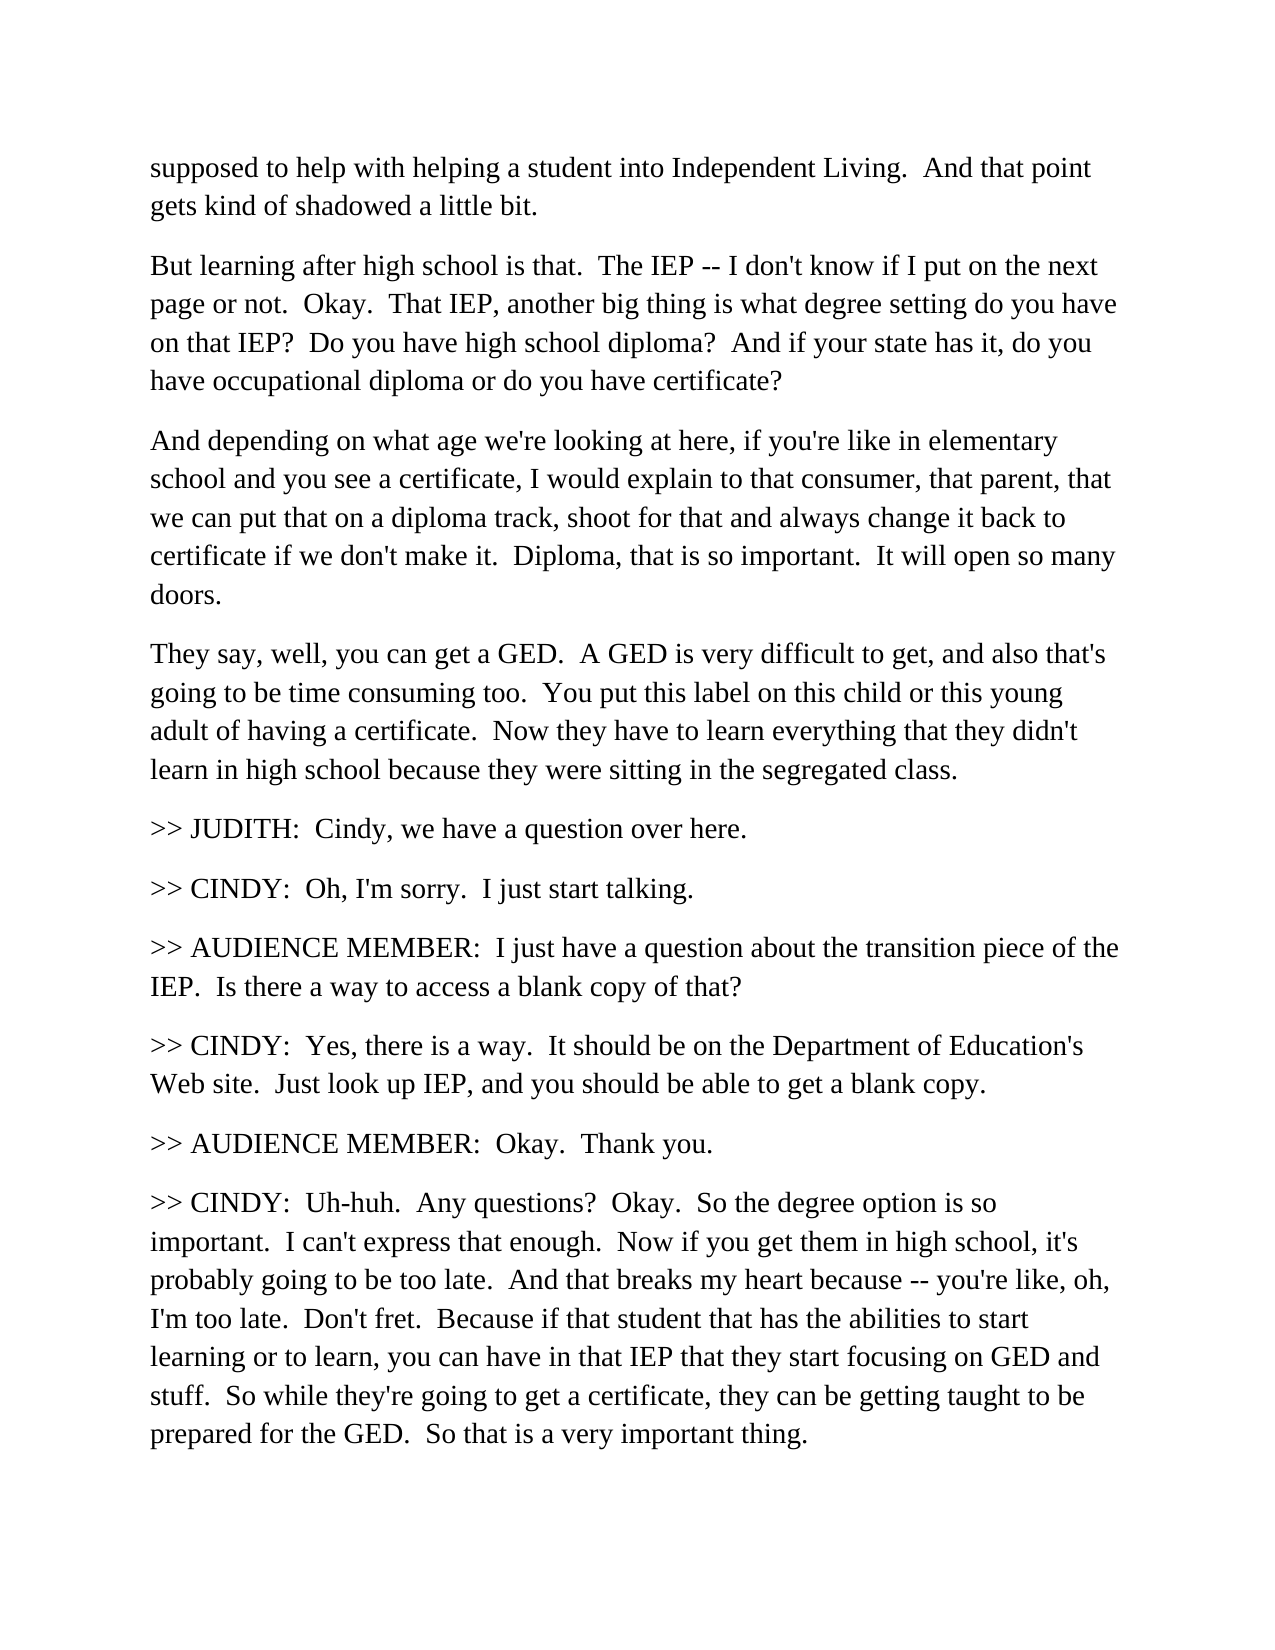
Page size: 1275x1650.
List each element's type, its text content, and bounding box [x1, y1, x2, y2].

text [150, 150, 1125, 222]
text And depending on what age we're looking at here, if you're like in elementary school and you see a certificate, I would explain to that consumer, that parent, that we can put that on a diploma track, shoot for that and always change it back to certificate if we don't make it. Diploma, that is so important. It will open so many doors. [150, 423, 1125, 611]
text >> JUDITH: Cindy, we have a question over here. [150, 811, 1125, 845]
text >> CINDY: Yes, there is a way. It should be on the Department of Education's Web site. Just look up IEP, and you should be able to get a blank copy. [150, 1028, 1125, 1100]
text But learning after high school is that. The IEP -- I don't know if I put on the next page or not. Okay. That IEP, another big thing is what degree setting do you have on that IEP? Do you have high school diploma? And if your state has it, do you have occupational diploma or do you have certificate? [150, 248, 1125, 397]
text >> CINDY: Uh-huh. Any questions? Okay. So the degree option is so important. I can't express that enough. Now if you get them in high school, it's probably going to be too late. And that breaks my heart because -- you're like, oh, I'm too late. Don't fret. Because if that student that has the abilities to start learning or to learn, you can have in that IEP that they start focusing on GED and stuff. So while they're going to get a certificate, they can be getting taught to be prepared for the GED. So that is a very important thing. [150, 1185, 1125, 1450]
text They say, well, you can get a GED. A GED is very difficult to get, and also that's going to be time consuming too. You put this label on this child or this young adult of having a certificate. Now they have to learn everything that they didn't learn in high school because they were sitting in the segregated class. [150, 636, 1125, 786]
text >> CINDY: Oh, I'm sorry. I just start talking. [150, 871, 1125, 904]
text >> AUDIENCE MEMBER: I just have a question about the transition piece of the IEP. Is there a way to access a blank copy of that? [150, 930, 1125, 1002]
text >> AUDIENCE MEMBER: Okay. Thank you. [150, 1126, 1125, 1159]
